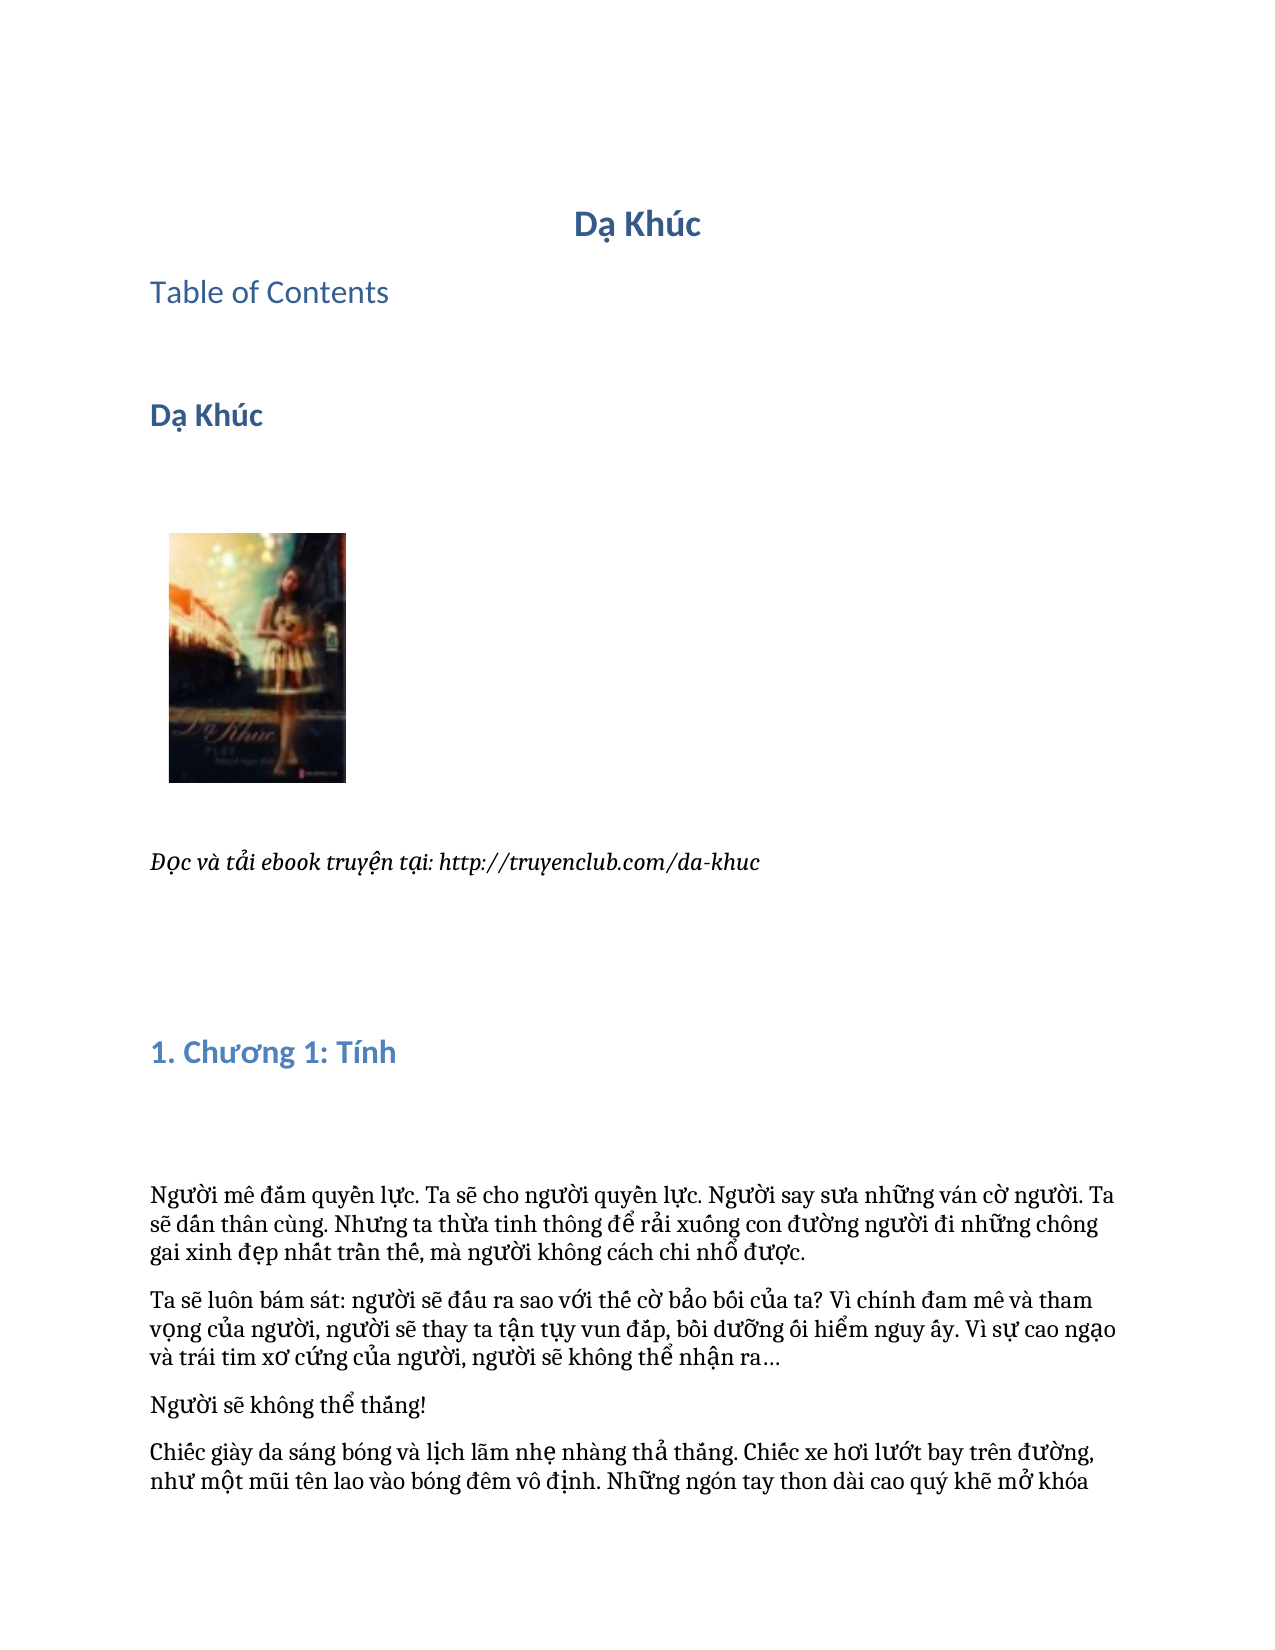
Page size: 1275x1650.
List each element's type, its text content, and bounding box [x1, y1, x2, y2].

title Dạ Khúc [150, 200, 1125, 246]
table_header [139, 529, 1275, 787]
text Người mê đắm quyền lực. Ta sẽ cho người quyền lực. Người say sưa những ván cờ người. Ta sẽ dấn thân cùng. Nhưng ta thừa tinh thông để rải xuống con đường người đi những chông gai xinh đẹp nhất trần thế, mà người không cách chi nhổ được. [150, 1181, 1125, 1267]
picture [168, 533, 346, 783]
subtitle Dạ Khúc [150, 393, 1125, 434]
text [150, 1438, 1125, 1496]
subtitle 1. Chương 1: Tính [150, 1031, 1125, 1072]
text Đọc và tải ebook truyện tại: http://truyenclub.com/da-khuc [150, 791, 1125, 906]
text Người sẽ không thể thắng! [150, 1391, 1125, 1419]
text Ta sẽ luôn bám sát: người sẽ đấu ra sao với thế cờ bảo bối của ta? Vì chính đam mê và tham vọng của người, người sẽ thay ta tận tụy vun đắp, bồi dưỡng ối hiểm nguy ấy. Vì sự cao ngạo và trái tim xơ cứng của người, người sẽ không thể nhận ra… [150, 1286, 1125, 1372]
